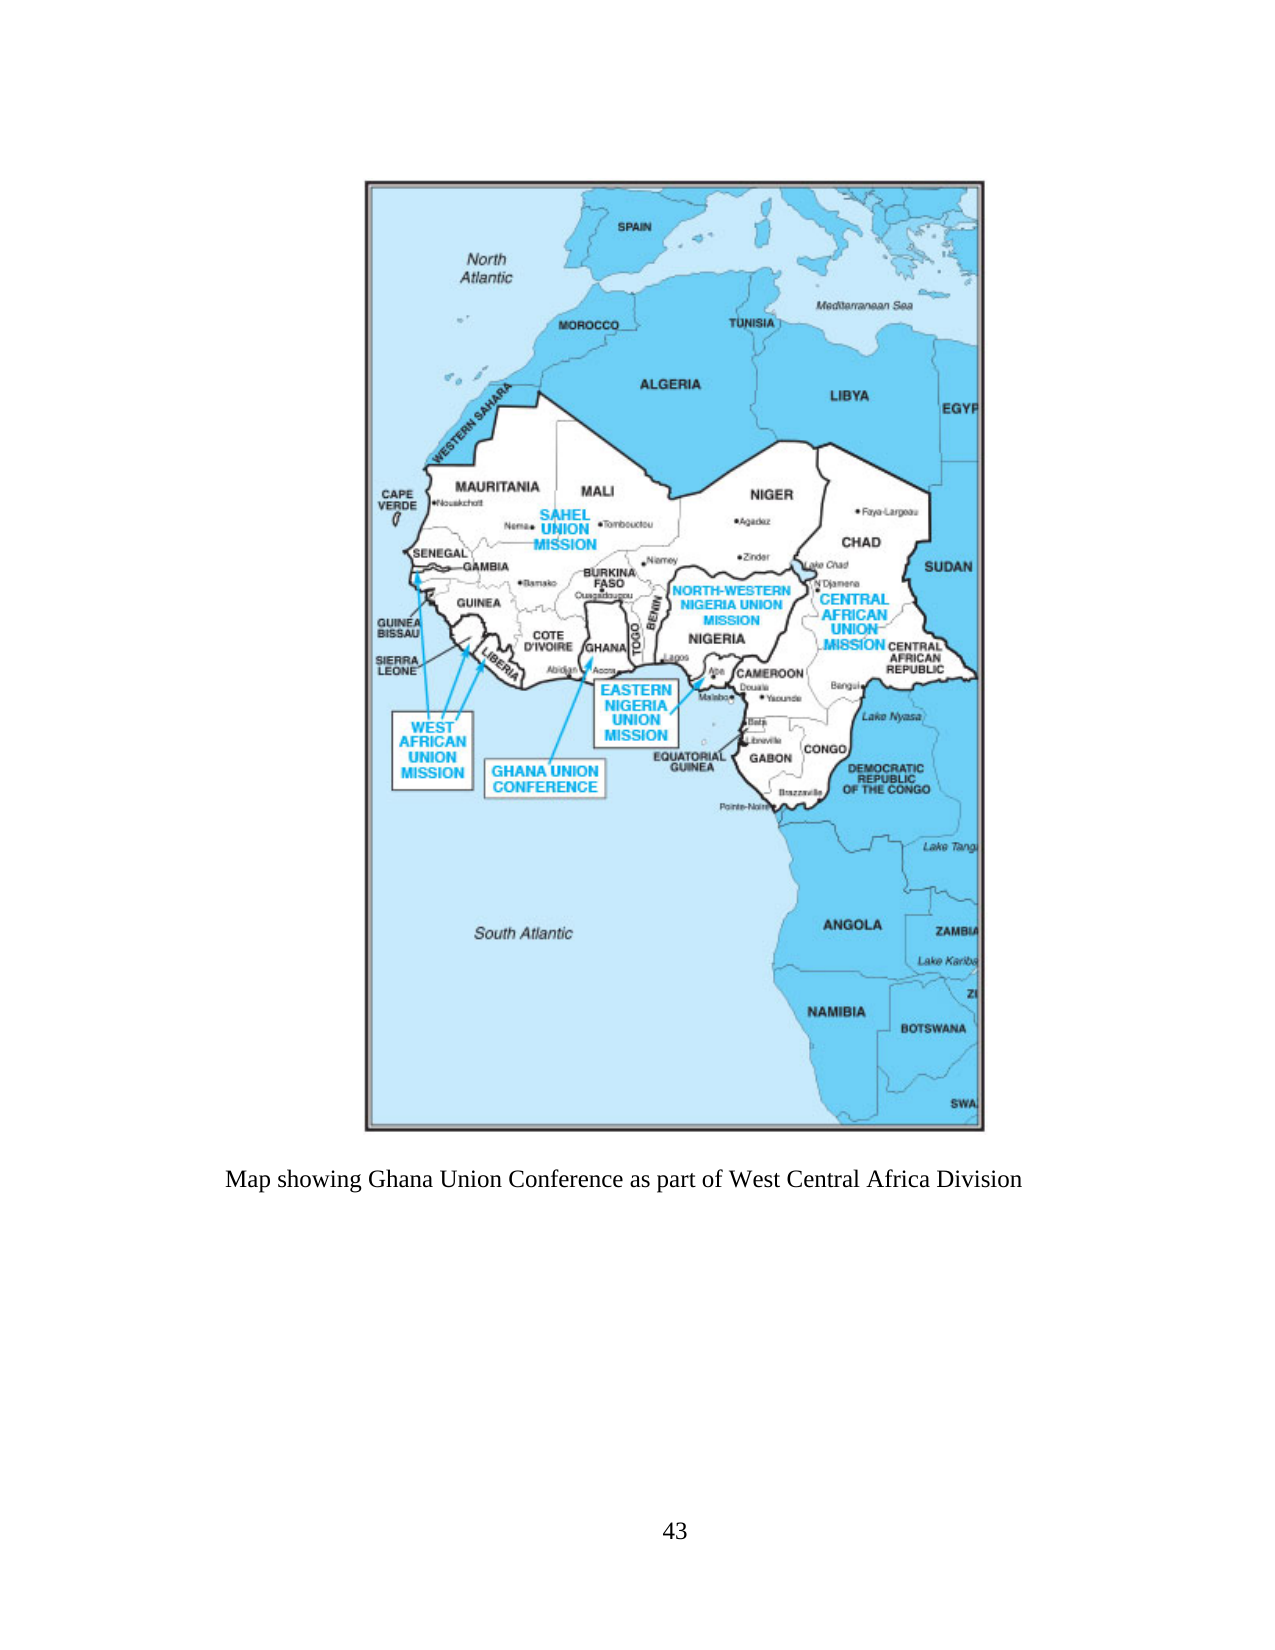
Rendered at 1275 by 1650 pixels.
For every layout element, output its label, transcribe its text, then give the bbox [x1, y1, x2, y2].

text Map showing Ghana Union Conference as part of West Central Africa Division [225, 1164, 1125, 1192]
picture [362, 178, 988, 1135]
